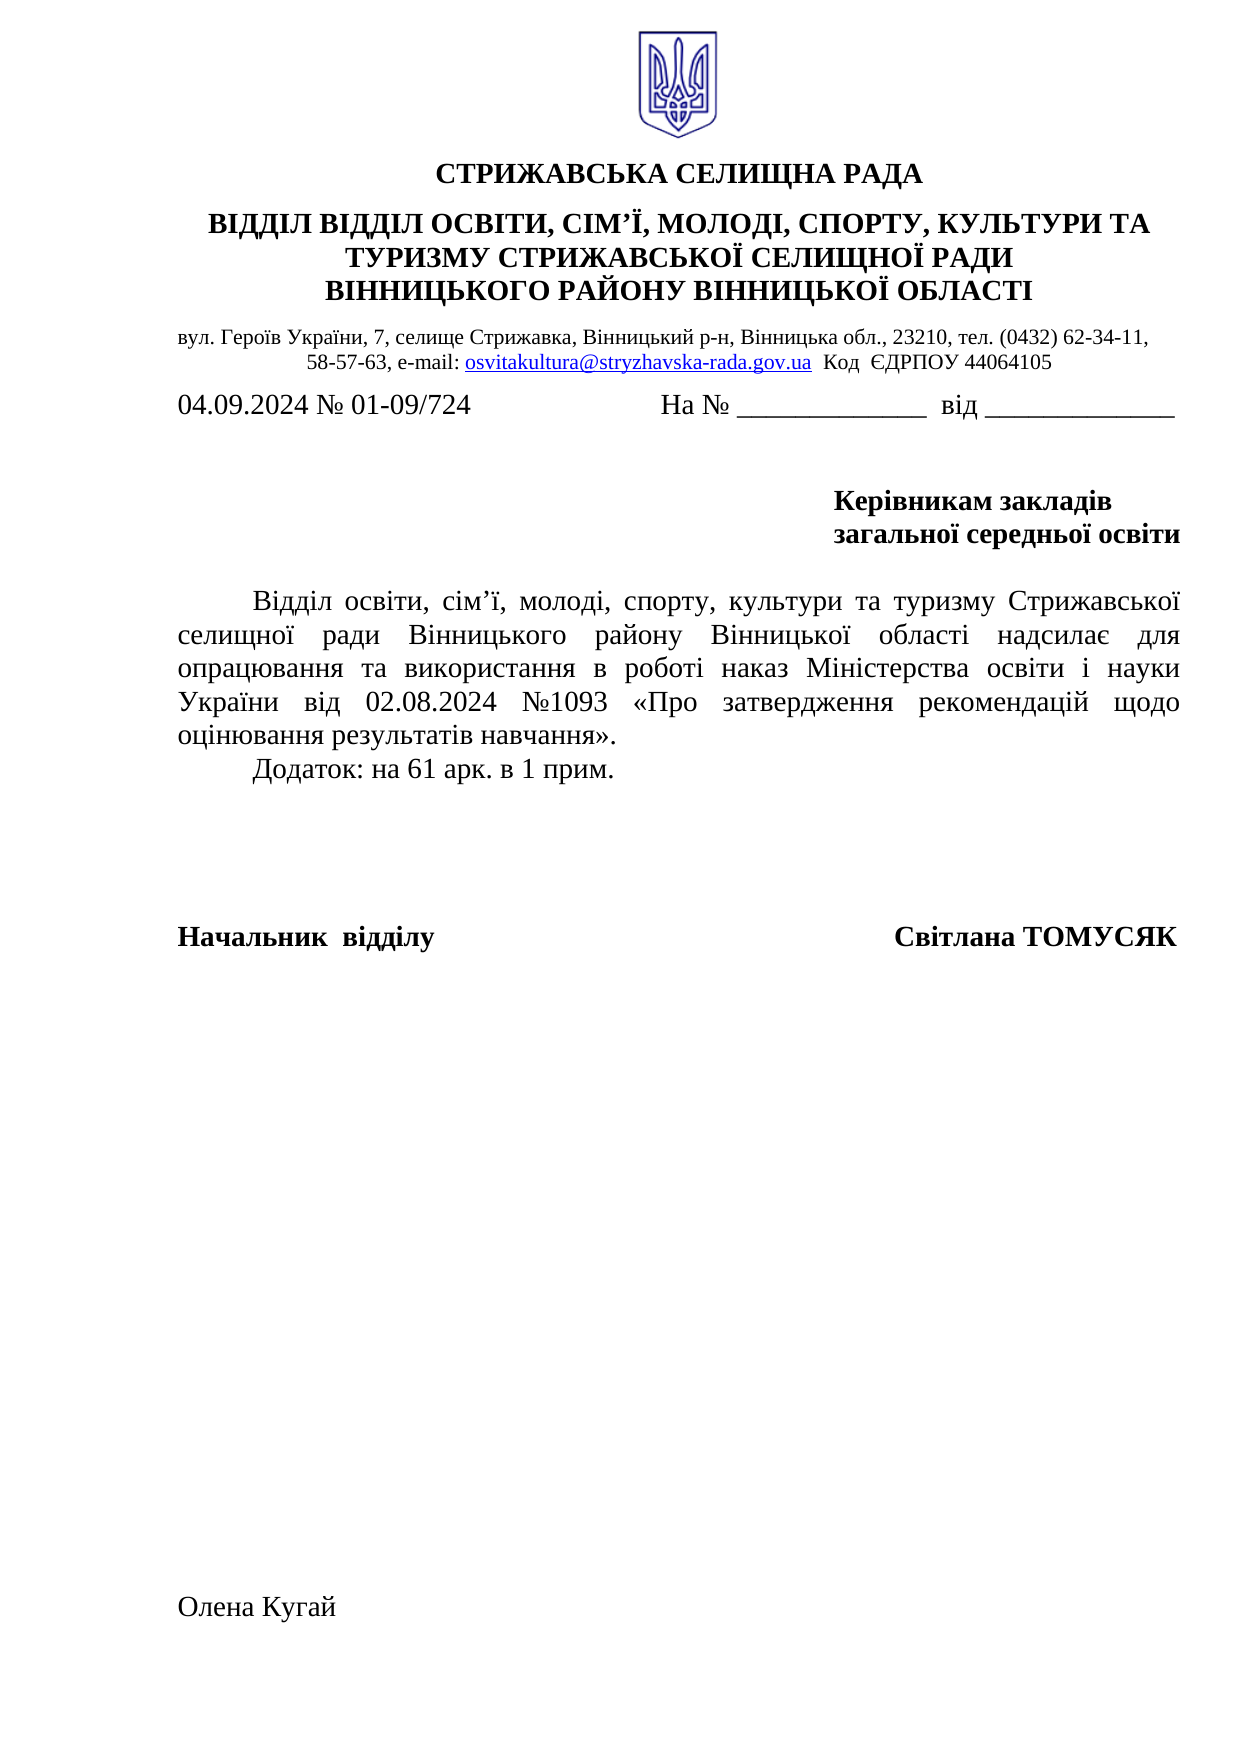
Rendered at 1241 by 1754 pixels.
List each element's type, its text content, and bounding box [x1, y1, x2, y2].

text 58-57-63, е-mail: osvitakultura@stryzhavska-rada.gov.ua Код ЄДРПОУ 44064105 [177, 349, 1181, 374]
text Олена Кугай [177, 1589, 1181, 1623]
text Начальник відділу Світлана ТОМУСЯК [177, 919, 1181, 952]
text загальної середньої освіти [177, 516, 1181, 550]
text СТРИЖАВСЬКА СЕЛИЩНА РАДА [177, 156, 1181, 189]
text вул. Героїв України, 7, селище Стрижавка, Вінницький р-н, Вінницька обл., 23210, тел. (0432) 62-34-11, [177, 324, 1181, 349]
text ВІДДІЛ ВІДДІЛ ОСВІТИ, СІМ’Ї, МОЛОДІ, СПОРТУ, КУЛЬТУРИ ТА ТУРИЗМУ СТРИЖАВСЬКОЇ СЕЛИЩНОЇ РАДИ [177, 206, 1181, 273]
text Відділ освіти, сім’ї, молоді, спорту, культури та туризму Стрижавської селищної ради Вінницького району Вінницької області надсилає для опрацювання та використання в роботі наказ Міністерства освіти і науки України від 02.08.2024 №1093 «Про затвердження рекомендацій щодо оцінювання результатів навчання». [177, 583, 1181, 751]
text ВІННИЦЬКОГО РАЙОНУ ВІННИЦЬКОЇ ОБЛАСТІ [177, 273, 1181, 307]
text Керівникам закладів [177, 483, 1181, 516]
text Додаток: на 61 арк. в 1 прим. [177, 751, 1181, 784]
text 04.09.2024 № 01-09/724 На № _____________ від _____________ [177, 387, 1181, 420]
